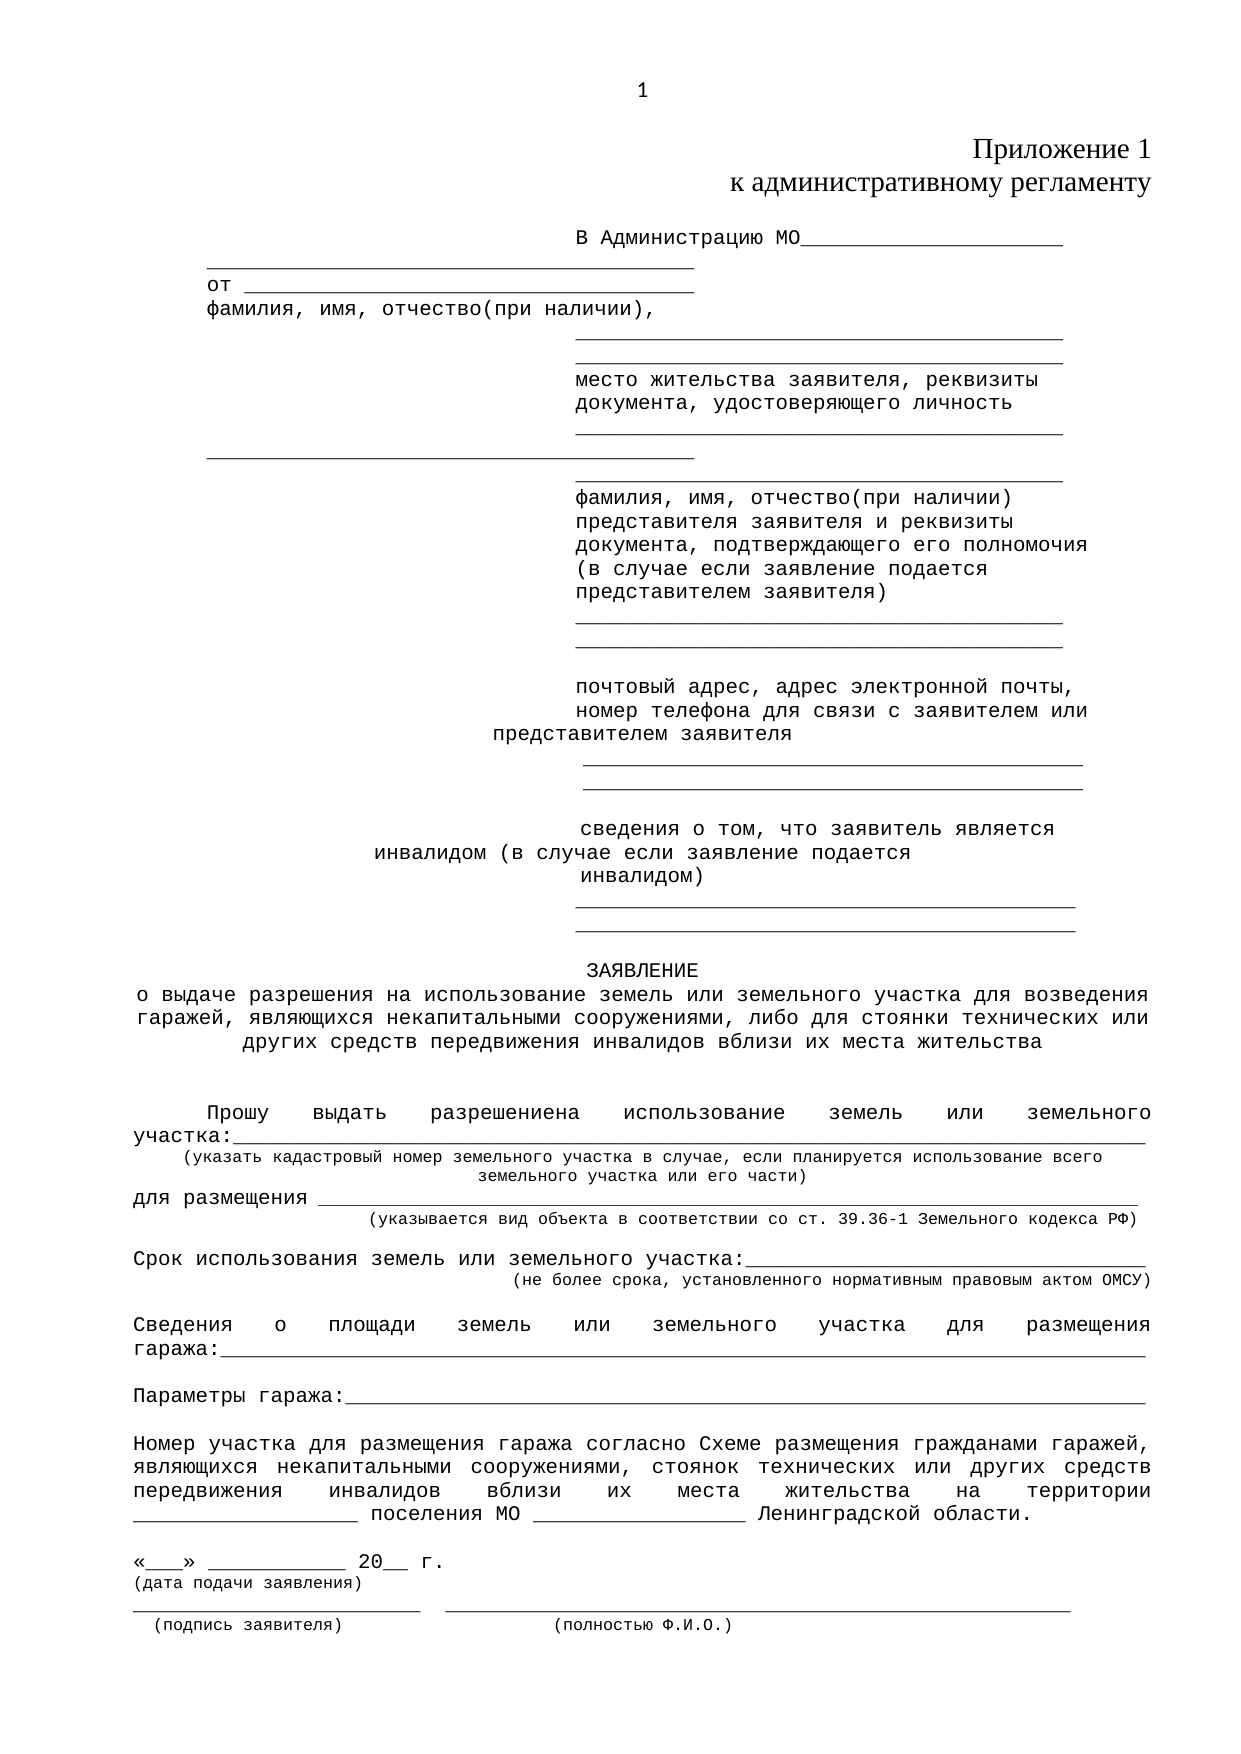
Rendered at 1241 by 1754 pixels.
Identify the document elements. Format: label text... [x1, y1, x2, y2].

text «___» ___________ 20__ г. [133, 1551, 1152, 1574]
text _______________________________________ [133, 463, 1152, 487]
text _______________________________________ [133, 416, 1152, 440]
text _______________________________________ [133, 629, 1152, 652]
text место жительства заявителя, реквизиты [502, 369, 1152, 392]
text ________________________________________ [502, 889, 1152, 913]
text Срок использования земель или земельного участка:________________________________ [133, 1248, 1152, 1272]
text (подпись заявителя) (полностью Ф.И.О.) [133, 1617, 1152, 1636]
text документа, подтверждающего его полномочия [133, 534, 1152, 558]
text _______________________________________ [133, 345, 1152, 369]
text инвалидом) [133, 865, 1152, 889]
text _______________________________________ [133, 251, 1152, 274]
text Номер участка для размещения гаража согласно Схеме размещения гражданами гаражей, являющихся некапитальными сооружениями, стоянок технических или других средств передвижения инвалидов вблизи их места жительства на территории __________________ поселения МО _________________ Ленинградской области. [133, 1432, 1152, 1527]
text (указать кадастровый номер земельного участка в случае, если планируется использование всего земельного участка или его части) [133, 1149, 1152, 1187]
text Сведения о площади земель или земельного участка для размещения гаража:__________________________________________________________________________ [133, 1314, 1152, 1362]
text документа, удостоверяющего личность [502, 392, 1152, 416]
text почтовый адрес, адрес электронной почты, [502, 676, 1152, 700]
text _______________________________________ [133, 321, 1152, 345]
text (не более срока, установленного нормативным правовым актом ОМСУ) [133, 1272, 1152, 1291]
text сведения о том, что заявитель является [133, 818, 1152, 842]
text представителем заявителя) [133, 582, 1152, 605]
text номер телефона для связи с заявителем или [502, 700, 1152, 723]
text о выдаче разрешения на использование земель или земельного участка для возведения гаражей, являющихся некапитальными сооружениями, либо для стоянки технических или других средств передвижения инвалидов вблизи их места жительства [133, 983, 1152, 1054]
text ________________________________________ [133, 747, 1152, 771]
text ________________________________________ [133, 771, 1152, 794]
text инвалидом (в случае если заявление подается [133, 842, 1152, 865]
text (в случае если заявление подается [133, 558, 1152, 582]
text представителем заявителя [133, 723, 1152, 747]
text для размещения __________________________________________________________________________________ [133, 1187, 1152, 1210]
text ЗАЯВЛЕНИЕ [133, 960, 1152, 983]
text _______________________ __________________________________________________ [133, 1593, 1152, 1617]
text фамилия, имя, отчество(при наличии) [133, 487, 1152, 511]
text Прошу выдать разрешениена использование земель или земельного участка:_________________________________________________________________________ [133, 1102, 1152, 1149]
text к административному регламенту [133, 164, 1152, 198]
text представителя заявителя и реквизиты [133, 511, 1152, 534]
text Параметры гаража:________________________________________________________________ [133, 1385, 1152, 1409]
text от ____________________________________ [133, 274, 1152, 298]
text ________________________________________ [502, 913, 1152, 936]
text В Администрацию МО_____________________ [502, 227, 1152, 251]
text Приложение 1 [133, 131, 1152, 164]
text _______________________________________ [133, 440, 1152, 463]
text (дата подачи заявления) [133, 1574, 1152, 1593]
text фамилия, имя, отчество(при наличии), [133, 298, 1152, 321]
text (указывается вид объекта в соответствии со ст. 39.36-1 Земельного кодекса РФ) [280, 1210, 1152, 1229]
text _______________________________________ [133, 605, 1152, 629]
